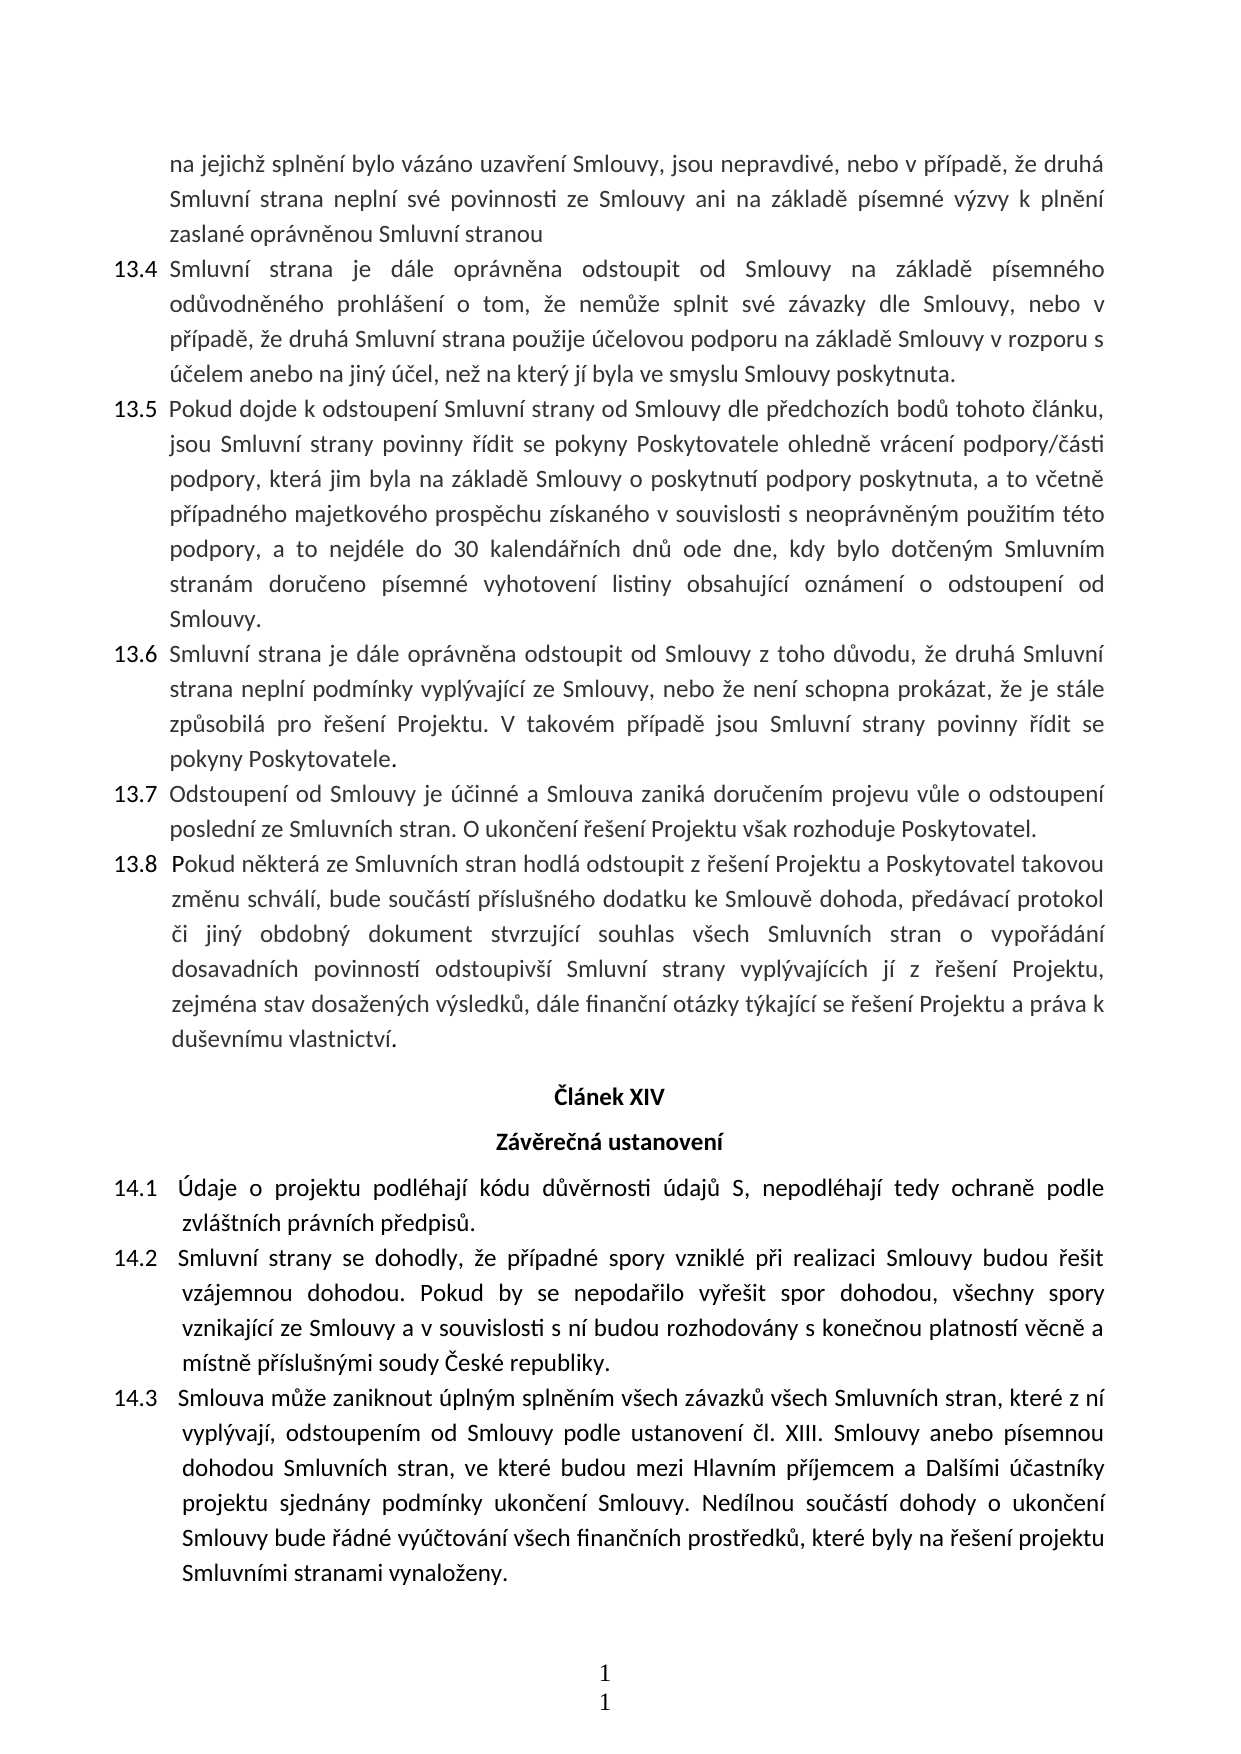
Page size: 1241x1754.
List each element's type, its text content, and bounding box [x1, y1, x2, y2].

list Údaje o projektu podléhají kódu důvěrnosti údajů S, nepodléhají tedy ochraně podle zvláštních právních předpisů. [113, 1172, 1106, 1237]
list Smluvní strana je dále oprávněna odstoupit od Smlouvy z toho důvodu, že druhá Smluvní strana neplní podmínky vyplývající ze Smlouvy, nebo že není schopna prokázat, že je stále způsobilá pro řešení Projektu. V takovém případě jsou Smluvní strany povinny řídit se pokyny Poskytovatele. [113, 638, 1106, 773]
subtitle Článek XIV [113, 1081, 1106, 1111]
list Pokud některá ze Smluvních stran hodlá odstoupit z řešení Projektu a Poskytovatel takovou změnu schválí, bude součástí příslušného dodatku ke Smlouvě dohoda, předávací protokol či jiný obdobný dokument stvrzující souhlas všech Smluvních stran o vypořádání dosavadních povinností odstoupivší Smluvní strany vyplývajících jí z řešení Projektu, zejména stav dosažených výsledků, dále finanční otázky týkající se řešení Projektu a práva k duševnímu vlastnictví. [113, 848, 1106, 1053]
subtitle Závěrečná ustanovení [113, 1126, 1106, 1157]
list Smlouva může zaniknout úplným splněním všech závazků všech Smluvních stran, které z ní vyplývají, odstoupením od Smlouvy podle ustanovení čl. XIII. Smlouvy anebo písemnou dohodou Smluvních stran, ve které budou mezi Hlavním příjemcem a Dalšími účastníky projektu sjednány podmínky ukončení Smlouvy. Nedílnou součástí dohody o ukončení Smlouvy bude řádné vyúčtování všech finančních prostředků, které byly na řešení projektu Smluvními stranami vynaloženy. [113, 1382, 1106, 1587]
list Pokud dojde k odstoupení Smluvní strany od Smlouvy dle předchozích bodů tohoto článku, jsou Smluvní strany povinny řídit se pokyny Poskytovatele ohledně vrácení podpory/části podpory, která jim byla na základě Smlouvy o poskytnutí podpory poskytnuta, a to včetně případného majetkového prospěchu získaného v souvislosti s neoprávněným použitím této podpory, a to nejdéle do 30 kalendářních dnů ode dne, kdy bylo dotčeným Smluvním stranám doručeno písemné vyhotovení listiny obsahující oznámení o odstoupení od Smlouvy. [113, 393, 1106, 633]
list Odstoupení od Smlouvy je účinné a Smlouva zaniká doručením projevu vůle o odstoupení poslední ze Smluvních stran. O ukončení řešení Projektu však rozhoduje Poskytovatel. [113, 778, 1106, 843]
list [113, 148, 1106, 248]
list Smluvní strana je dále oprávněna odstoupit od Smlouvy na základě písemného odůvodněného prohlášení o tom, že nemůže splnit své závazky dle Smlouvy, nebo v případě, že druhá Smluvní strana použije účelovou podporu na základě Smlouvy v rozporu s účelem anebo na jiný účel, než na který jí byla ve smyslu Smlouvy poskytnuta. [113, 253, 1106, 388]
list Smluvní strany se dohodly, že případné spory vzniklé při realizaci Smlouvy budou řešit vzájemnou dohodou. Pokud by se nepodařilo vyřešit spor dohodou, všechny spory vznikající ze Smlouvy a v souvislosti s ní budou rozhodovány s konečnou platností věcně a místně příslušnými soudy České republiky. [113, 1242, 1106, 1377]
